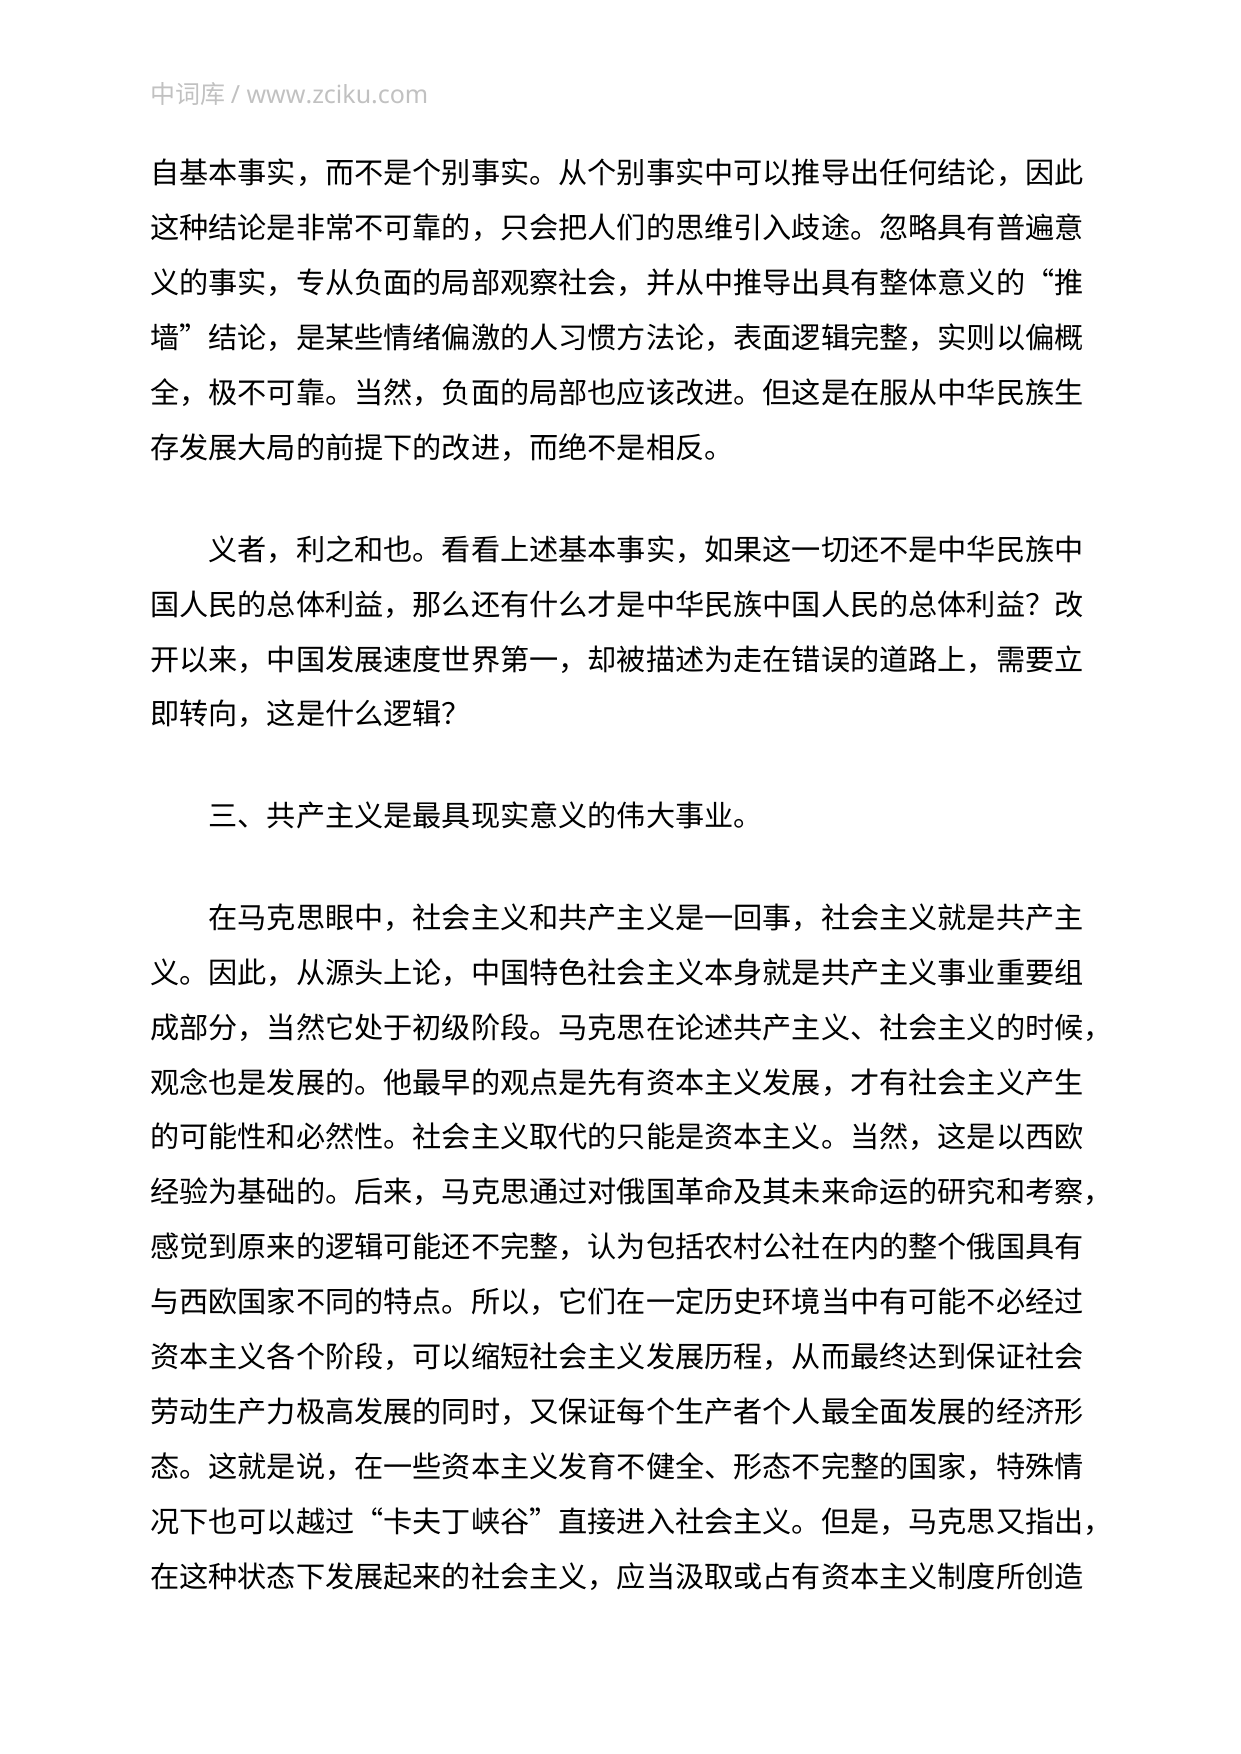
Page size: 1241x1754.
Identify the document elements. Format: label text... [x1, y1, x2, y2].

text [150, 150, 1090, 467]
text 三、共产主义是最具现实意义的伟大事业。 [150, 793, 1090, 835]
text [150, 894, 1090, 1596]
text 义者，利之和也。看看上述基本事实，如果这一切还不是中华民族中国人民的总体利益，那么还有什么才是中华民族中国人民的总体利益？改开以来，中国发展速度世界第一，却被描述为走在错误的道路上，需要立即转向，这是什么逻辑？ [150, 526, 1090, 733]
